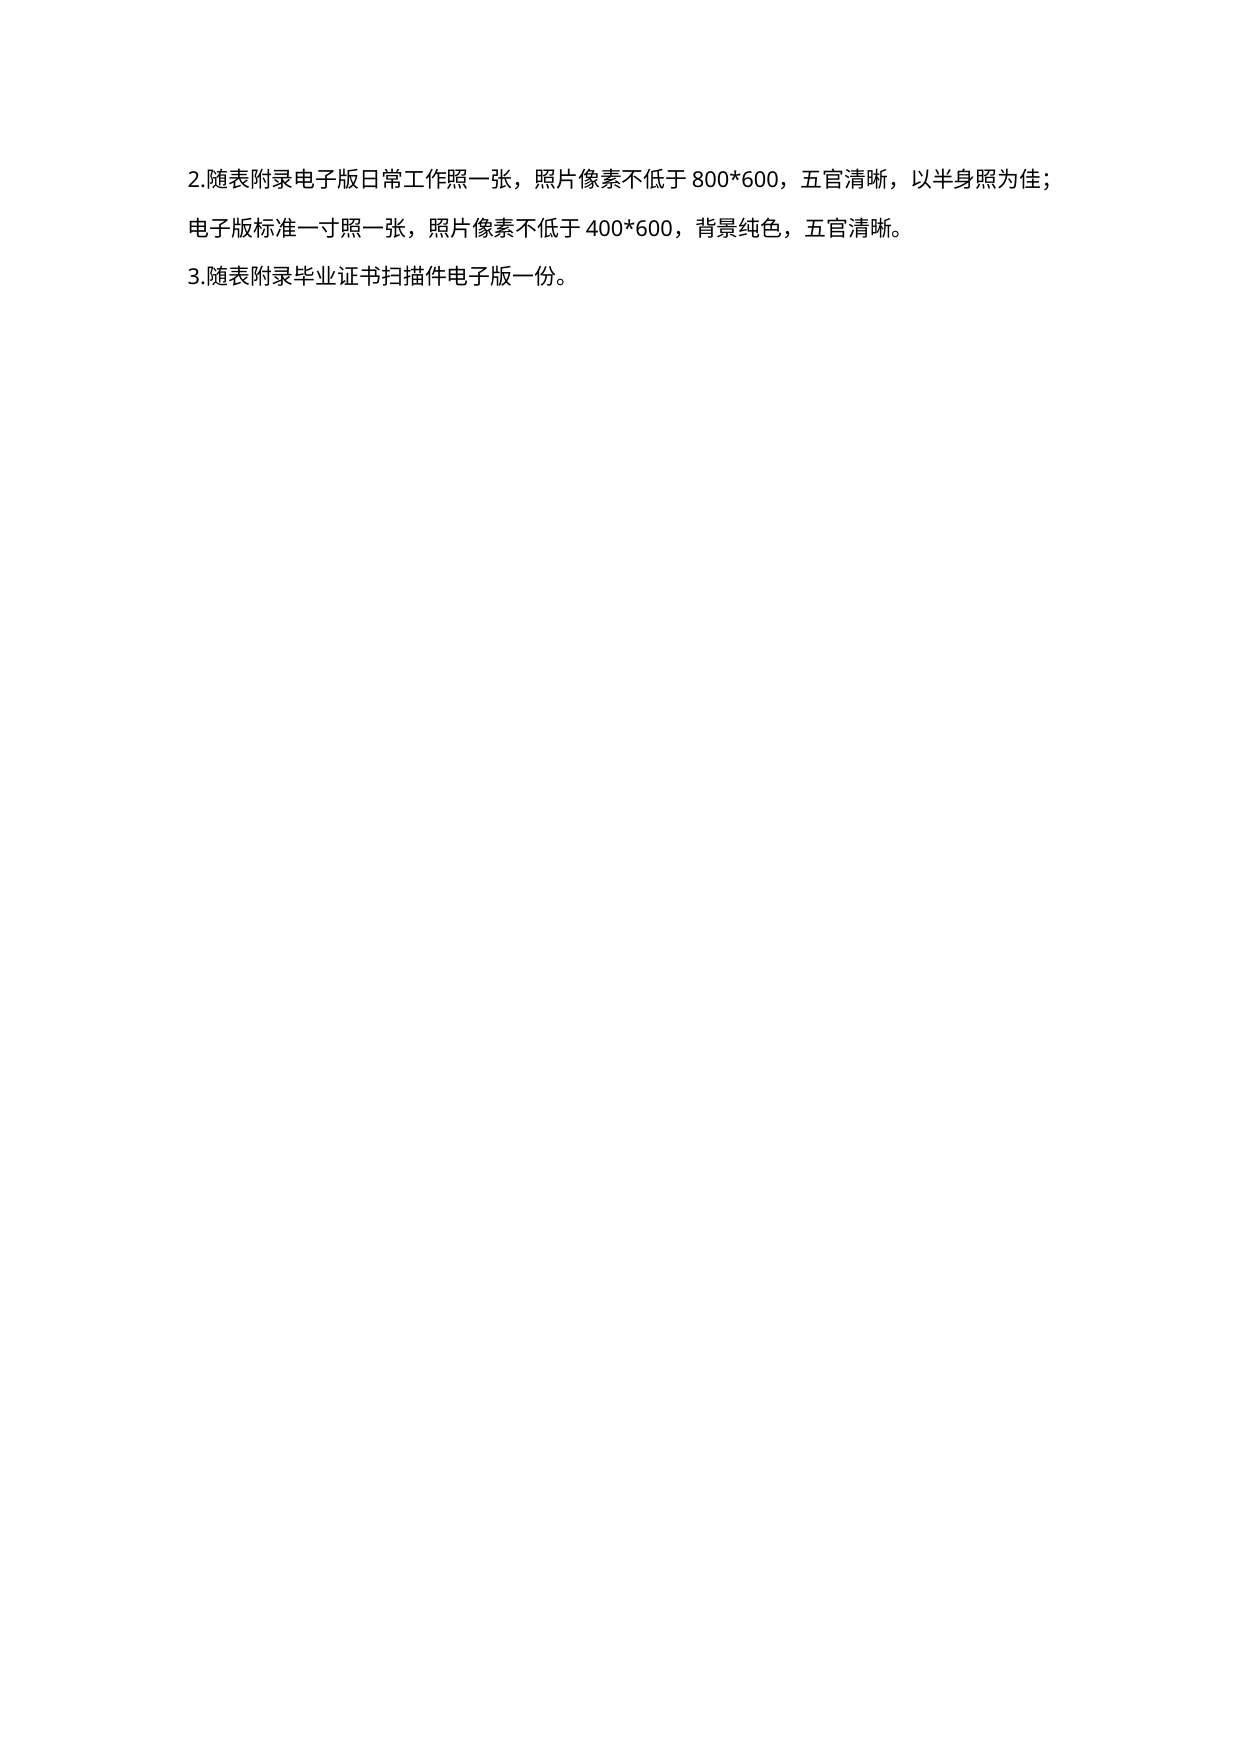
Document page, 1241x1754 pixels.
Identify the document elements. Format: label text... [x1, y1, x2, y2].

list 2.随表附录电子版日常工作照一张，照片像素不低于800*600，五官清晰，以半身照为佳；电子版标准一寸照一张，照片像素不低于400*600，背景纯色，五官清晰。 [187, 162, 1053, 243]
list 3.随表附录毕业证书扫描件电子版一份。 [187, 259, 1053, 292]
